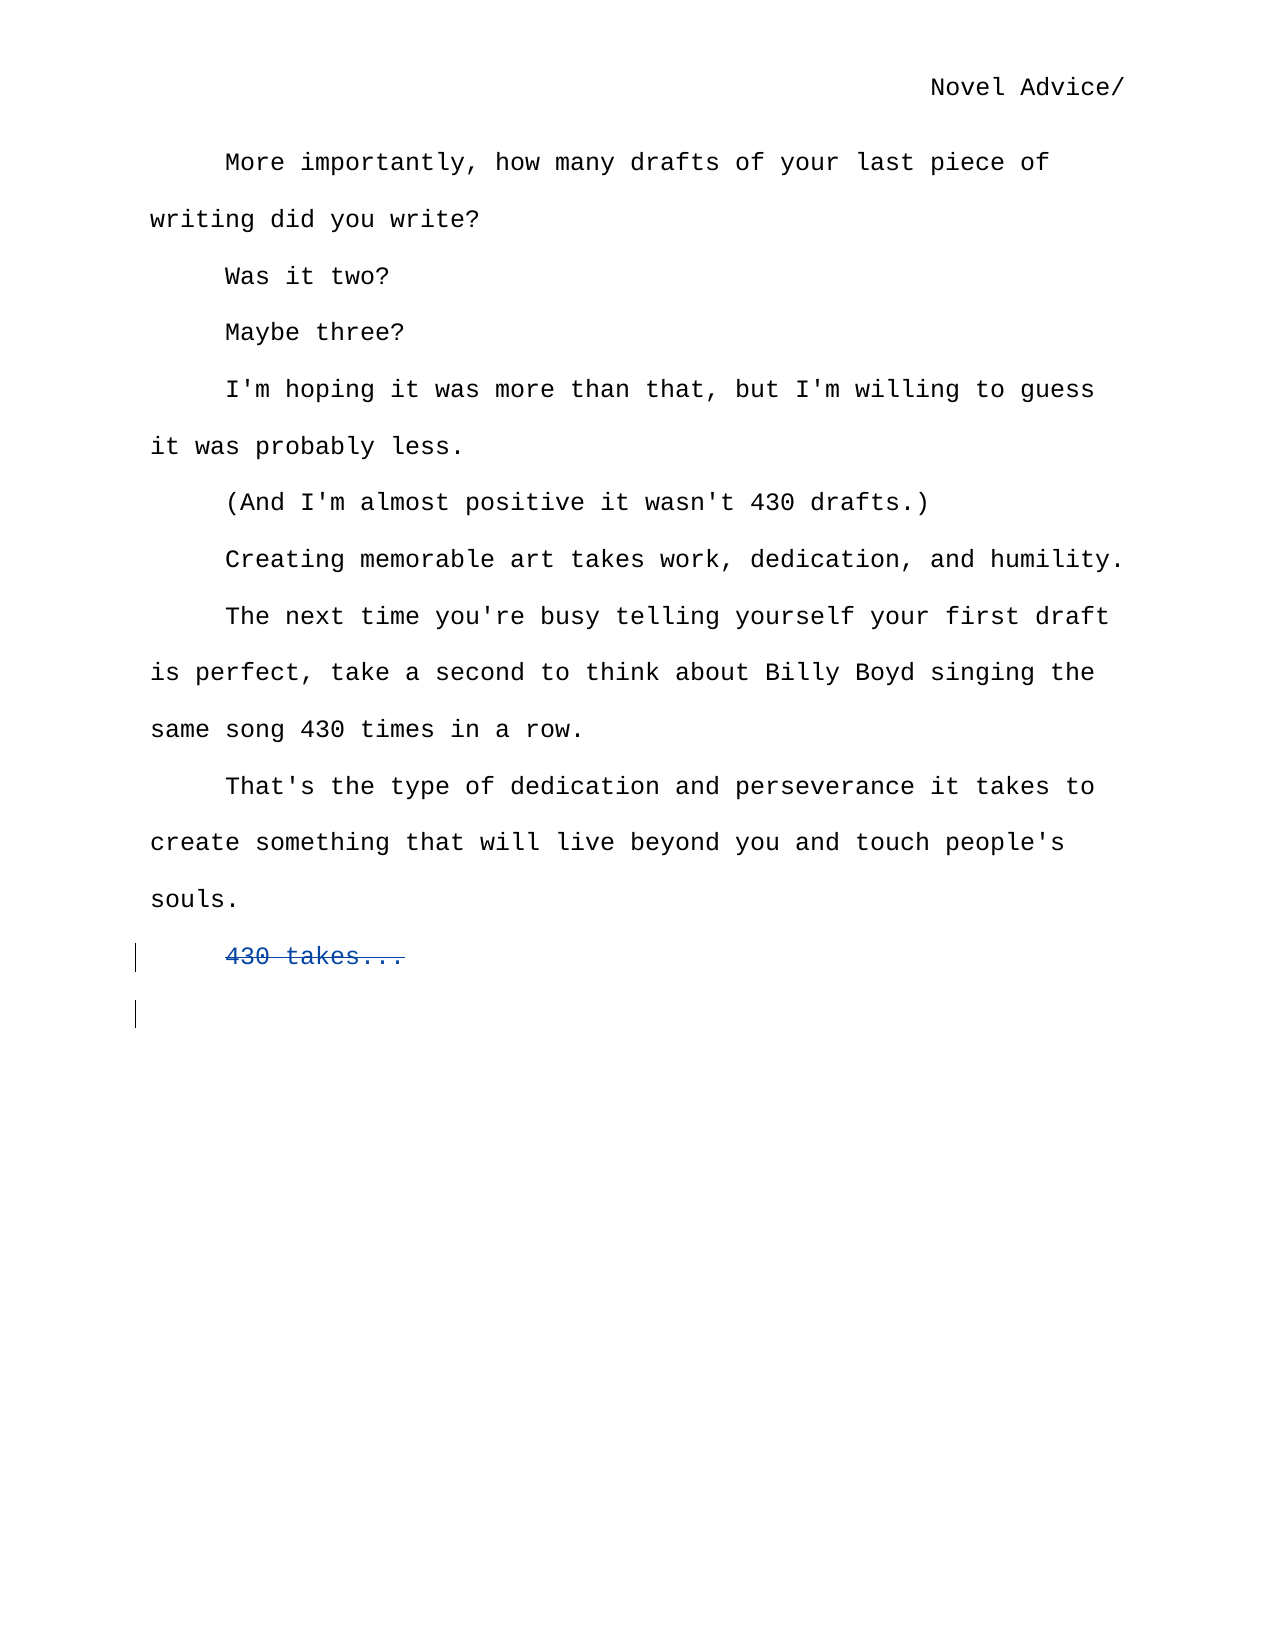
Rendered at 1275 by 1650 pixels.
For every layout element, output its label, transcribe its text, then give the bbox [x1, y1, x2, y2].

text Was it two? [150, 263, 1125, 292]
text Creating memorable art takes work, dedication, and humility. [150, 547, 1125, 575]
text That's the type of dedication and perseverance it takes to create something that will live beyond you and touch people's souls. [150, 773, 1125, 915]
text (And I'm almost positive it wasn't 430 drafts.) [150, 490, 1125, 518]
text I'm hoping it was more than that, but I'm willing to guess it was probably less. [150, 377, 1125, 462]
text More importantly, how many drafts of your last piece of writing did you write? [150, 150, 1125, 235]
text Maybe three? [150, 320, 1125, 348]
text The next time you're busy telling yourself your first draft is perfect, take a second to think about Billy Boyd singing the same song 430 times in a row. [150, 603, 1125, 745]
